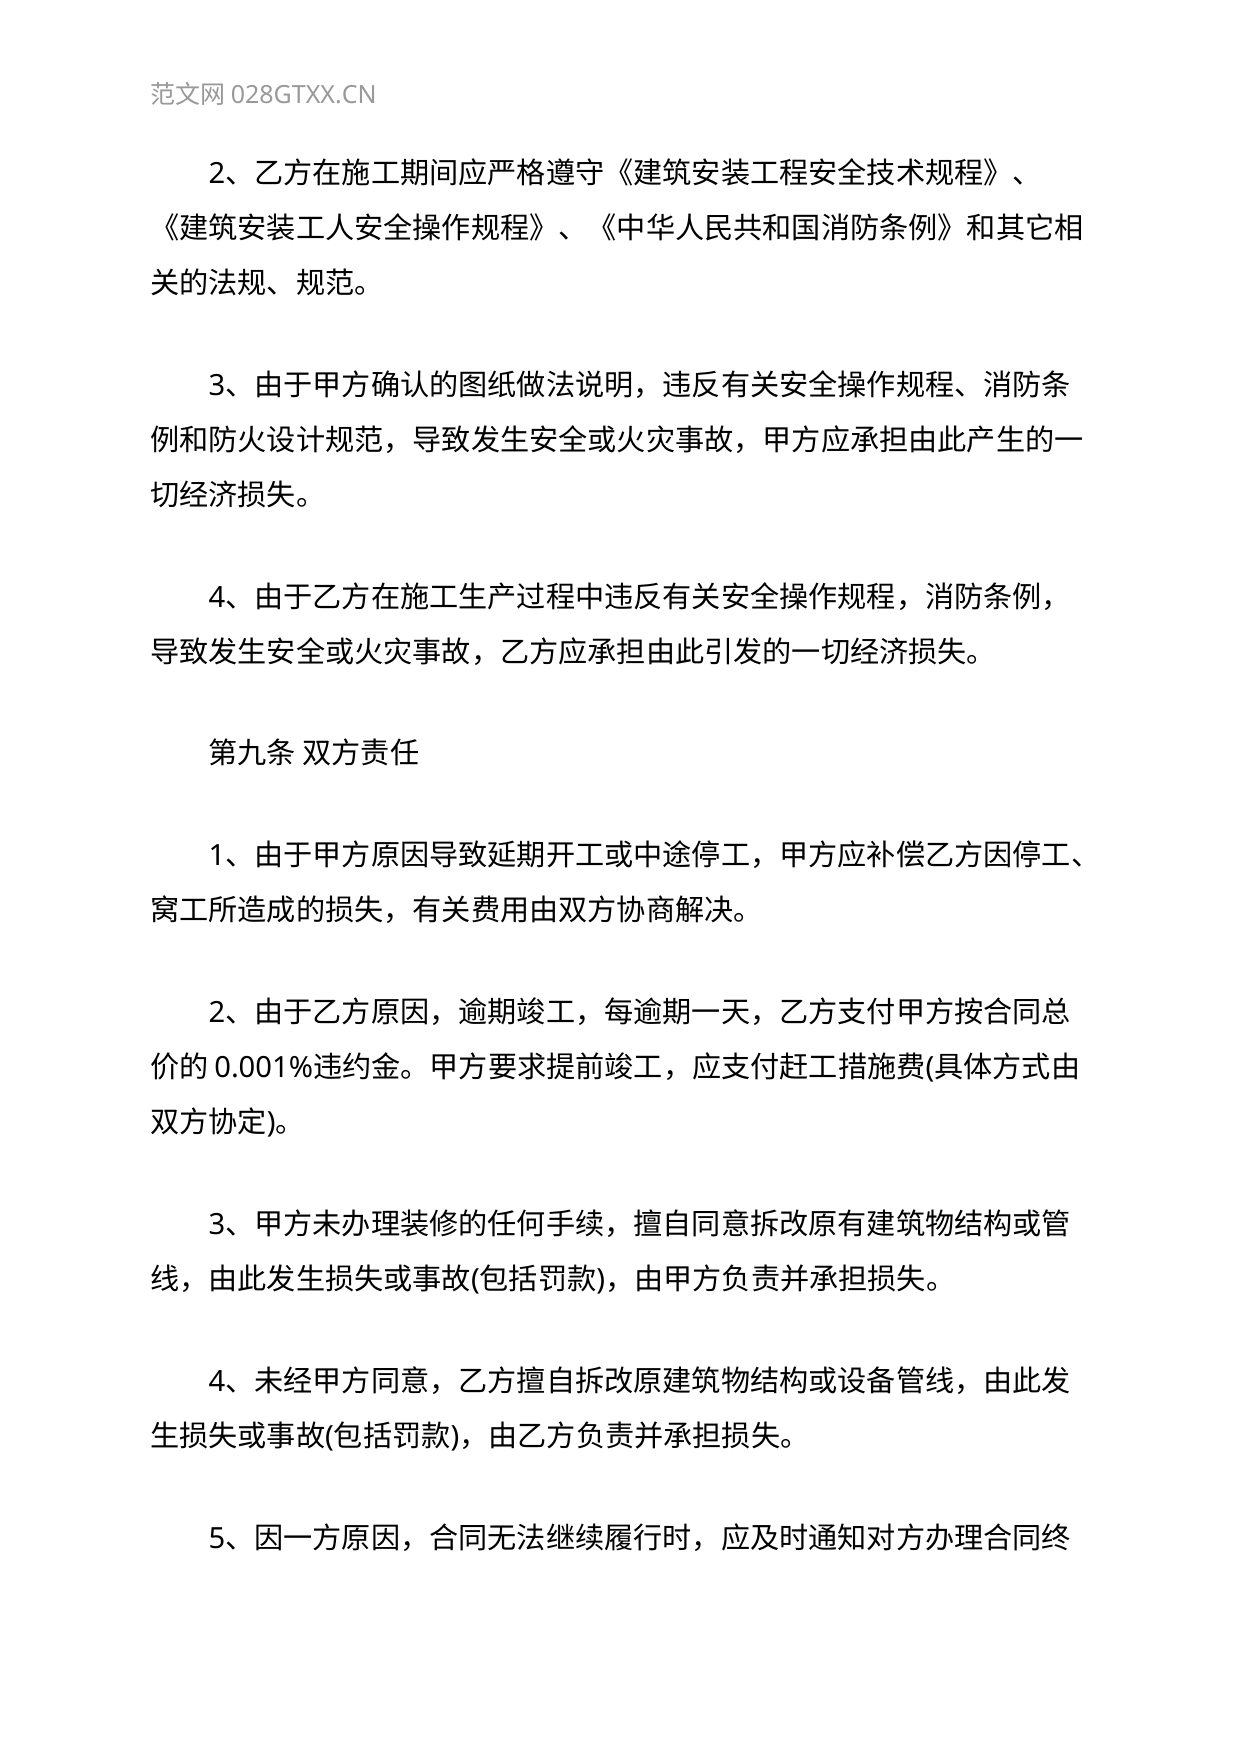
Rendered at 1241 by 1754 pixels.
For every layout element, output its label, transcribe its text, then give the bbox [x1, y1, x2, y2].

text 2、由于乙方原因，逾期竣工，每逾期一天，乙方支付甲方按合同总价的0.001%违约金。甲方要求提前竣工，应支付赶工措施费(具体方式由双方协定)。 [150, 989, 1090, 1141]
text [150, 1514, 1090, 1557]
text 4、未经甲方同意，乙方擅自拆改原建筑物结构或设备管线，由此发生损失或事故(包括罚款)，由乙方负责并承担损失。 [150, 1358, 1090, 1455]
text 3、由于甲方确认的图纸做法说明，违反有关安全操作规程、消防条例和防火设计规范，导致发生安全或火灾事故，甲方应承担由此产生的一切经济损失。 [150, 362, 1090, 514]
text 第九条 双方责任 [150, 730, 1090, 772]
text 1、由于甲方原因导致延期开工或中途停工，甲方应补偿乙方因停工、窝工所造成的损失，有关费用由双方协商解决。 [150, 832, 1090, 929]
text 3、甲方未办理装修的任何手续，擅自同意拆改原有建筑物结构或管线，由此发生损失或事故(包括罚款)，由甲方负责并承担损失。 [150, 1201, 1090, 1298]
text 4、由于乙方在施工生产过程中违反有关安全操作规程，消防条例，导致发生安全或火灾事故，乙方应承担由此引发的一切经济损失。 [150, 573, 1090, 671]
text 2、乙方在施工期间应严格遵守《建筑安装工程安全技术规程》、《建筑安装工人安全操作规程》、《中华人民共和国消防条例》和其它相关的法规、规范。 [150, 150, 1090, 302]
